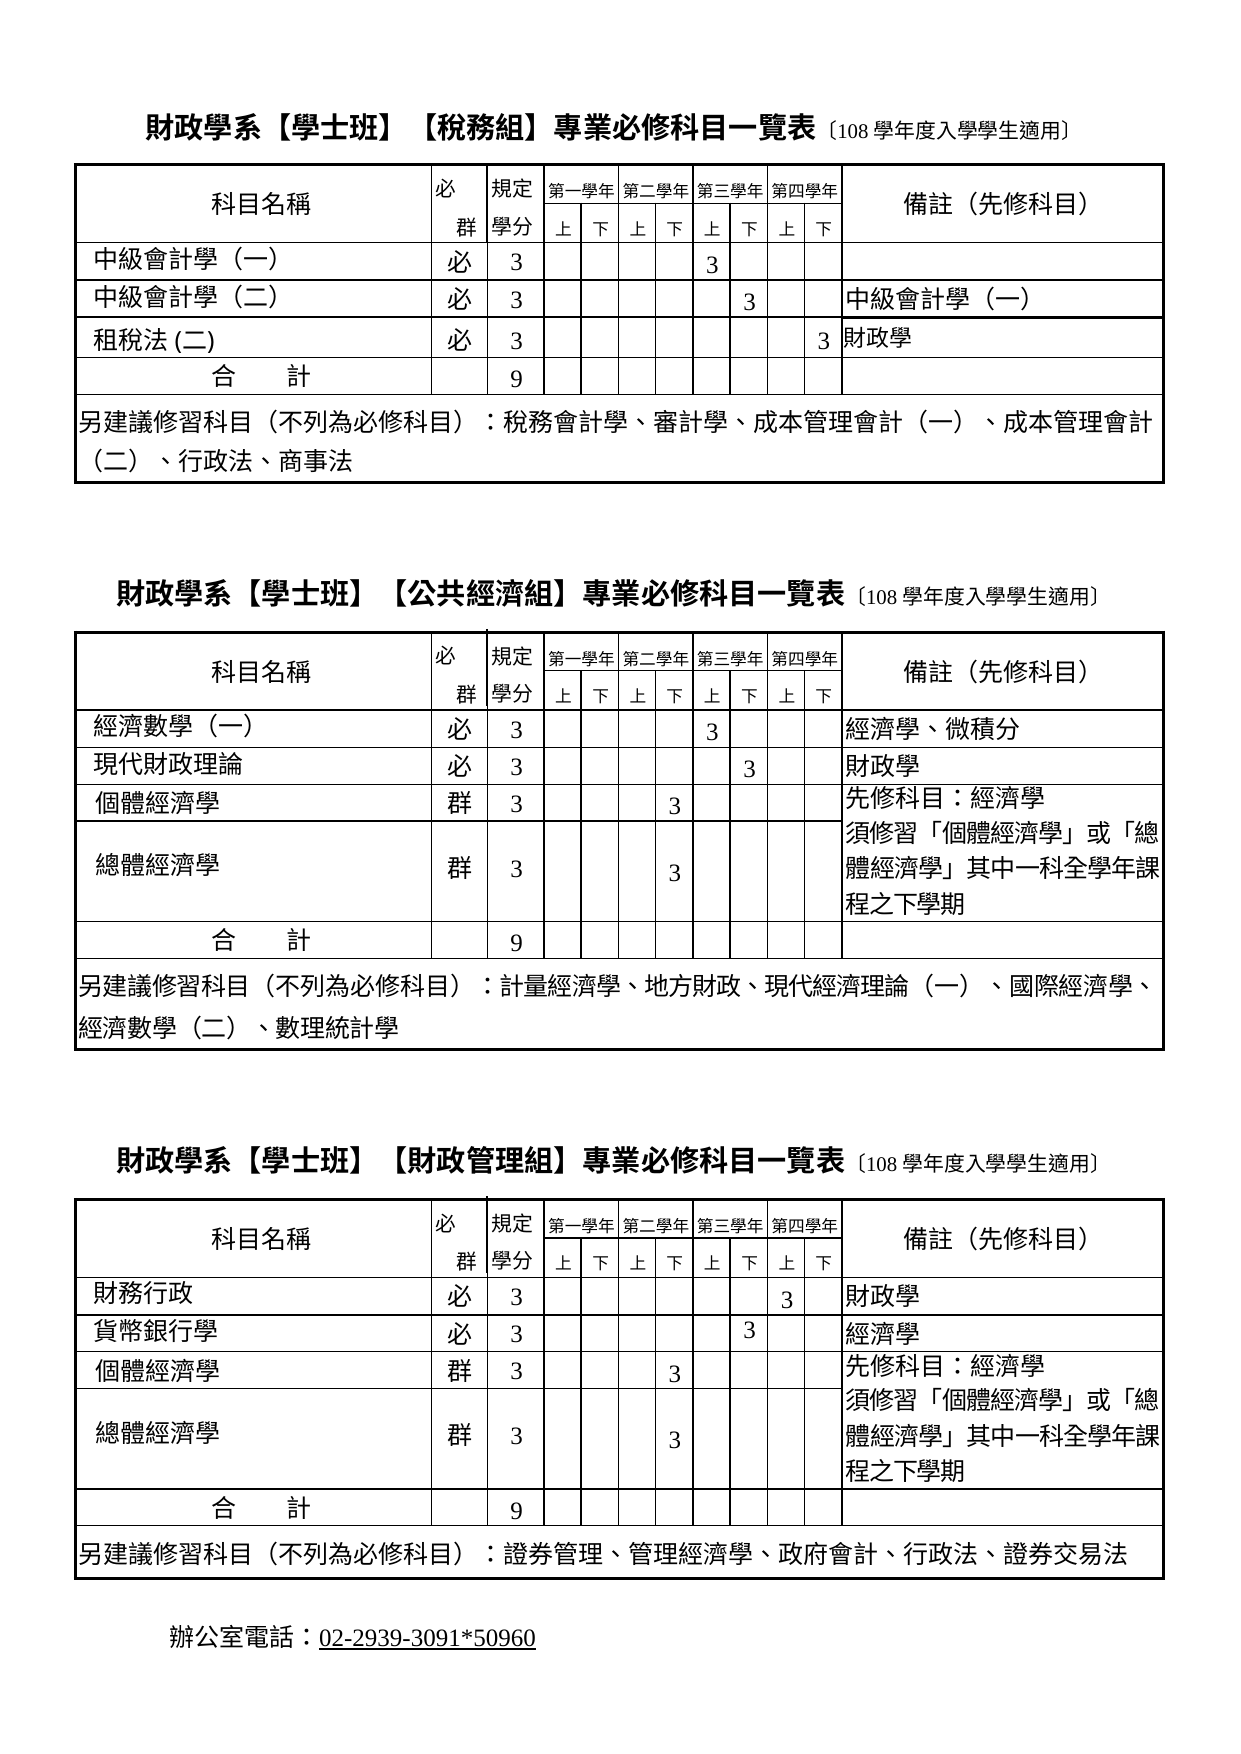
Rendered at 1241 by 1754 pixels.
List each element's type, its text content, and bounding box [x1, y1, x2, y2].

table_header 第四學年 [768, 634, 841, 670]
table_cell [619, 922, 655, 957]
table_cell 中級會計學（一） [843, 281, 1162, 316]
table_header 必 群 [432, 1201, 487, 1276]
table_cell [805, 281, 841, 316]
table_cell [731, 243, 767, 279]
table_cell 合 計 [77, 1490, 431, 1525]
table_cell [694, 785, 729, 820]
table_cell 必 [432, 1278, 487, 1314]
table_cell 3 [731, 281, 767, 316]
table_cell 3 [488, 1352, 543, 1388]
table_cell 租稅法 (二) [77, 318, 431, 357]
table_cell 上 [694, 671, 729, 709]
table_cell [656, 748, 692, 783]
table_cell [582, 243, 618, 279]
table_cell 下 [582, 204, 618, 242]
table_cell [582, 748, 618, 783]
table_cell 下 [656, 1239, 692, 1276]
table_cell 必 [432, 243, 487, 279]
table_cell 3 [656, 1389, 692, 1488]
table_cell 下 [582, 671, 618, 709]
table_header 科目名稱 [77, 166, 431, 242]
table_cell 上 [545, 671, 580, 709]
table_cell [656, 1316, 692, 1351]
table_cell 上 [694, 204, 729, 242]
table_cell [731, 1490, 767, 1525]
table_cell [582, 1278, 618, 1314]
table_cell [768, 281, 804, 316]
table_cell [694, 1389, 729, 1488]
table_cell [545, 318, 580, 357]
table_cell [656, 281, 692, 316]
table_cell 現代財政理論 [77, 748, 431, 783]
table_cell [582, 711, 618, 747]
table_cell 群 [432, 822, 487, 921]
table_cell [582, 1316, 618, 1351]
table_cell [768, 711, 804, 747]
table_cell [545, 711, 580, 747]
table_header 第四學年 [768, 166, 841, 203]
table_header 第二學年 [619, 166, 692, 203]
table_cell [768, 318, 804, 357]
table_header 必 群 [432, 634, 487, 709]
table_cell 3 [656, 1352, 692, 1388]
table_cell 下 [731, 204, 767, 242]
table_header 科目名稱 [77, 634, 431, 709]
table_cell 財政學 [843, 748, 1162, 783]
table_cell [545, 243, 580, 279]
table_cell [768, 822, 804, 921]
table_cell [805, 1278, 841, 1314]
table_cell [731, 1278, 767, 1314]
text 財政學系【學士班】【公共經濟組】專業必修科目一覽表〔108 學年度入學學生適用〕 [116, 571, 1178, 613]
table_cell 必 [432, 748, 487, 783]
table_cell [545, 281, 580, 316]
table_cell [731, 318, 767, 357]
table_cell [656, 358, 692, 393]
table_cell [619, 1352, 655, 1388]
table_cell 3 [488, 1316, 543, 1351]
table_cell [582, 922, 618, 957]
table_cell 上 [768, 1239, 804, 1276]
table_header 規定學分 [488, 634, 543, 709]
table_cell [694, 748, 729, 783]
table_cell 必 [432, 1316, 487, 1351]
table_cell 上 [619, 1239, 655, 1276]
table_cell 合 計 [77, 358, 431, 393]
table_cell 3 [488, 1389, 543, 1488]
table_cell 必 [432, 711, 487, 747]
table_cell 3 [694, 711, 729, 747]
table_header 第四學年 [768, 1201, 841, 1237]
table_cell [805, 711, 841, 747]
table_cell 先修科目：經濟學 須修習「個體經濟學」或「總體經濟學」其中一科全學年課程之下學期 [843, 1352, 1162, 1488]
table_cell 3 [488, 748, 543, 783]
table_header 第三學年 [694, 1201, 767, 1237]
table_cell [731, 1389, 767, 1488]
table_cell [805, 922, 841, 957]
table_cell 上 [619, 671, 655, 709]
table_cell 下 [805, 1239, 841, 1276]
table_header 科目名稱 [77, 1201, 431, 1276]
table_cell [694, 1490, 729, 1525]
table_cell 上 [545, 204, 580, 242]
table_cell [731, 785, 767, 820]
table_header 第二學年 [619, 634, 692, 670]
table_cell 3 [731, 748, 767, 783]
table_cell 財政學 [843, 319, 1162, 357]
table_cell 總體經濟學 [77, 1389, 431, 1488]
table_cell [656, 922, 692, 957]
table_cell [545, 358, 580, 393]
table_cell 群 [432, 1389, 487, 1488]
table_cell [805, 243, 841, 279]
table_cell 上 [768, 204, 804, 242]
table_header 備註（先修科目） [843, 1201, 1162, 1276]
table_cell 另建議修習科目（不列為必修科目）：證券管理、管理經濟學、政府會計、行政法、證券交易法 [77, 1526, 1162, 1577]
table_header 第三學年 [694, 634, 767, 670]
table_header 第一學年 [545, 634, 618, 670]
table_cell 3 [805, 318, 841, 357]
table_cell [656, 1490, 692, 1525]
table_cell [582, 358, 618, 393]
table_cell [582, 1490, 618, 1525]
table_cell 3 [768, 1278, 804, 1314]
table_cell [843, 922, 1162, 957]
table_cell 個體經濟學 [77, 785, 431, 820]
table_cell 3 [488, 281, 543, 316]
table_cell 群 [432, 1352, 487, 1388]
table_cell 3 [488, 318, 543, 357]
table_cell [619, 318, 655, 357]
table_cell [656, 318, 692, 357]
table_cell [582, 1352, 618, 1388]
table_cell [545, 822, 580, 921]
table_cell 另建議修習科目（不列為必修科目）：計量經濟學、地方財政、現代經濟理論（一）、國際經濟學、經濟數學（二）、數理統計學 [77, 959, 1162, 1048]
table_cell 上 [694, 1239, 729, 1276]
table_cell [619, 1490, 655, 1525]
table_cell 先修科目：經濟學 須修習「個體經濟學」或「總體經濟學」其中一科全學年課程之下學期 [843, 785, 1162, 921]
table_cell [619, 822, 655, 921]
table_cell [694, 358, 729, 393]
table_cell [768, 785, 804, 820]
table_cell [582, 281, 618, 316]
table_cell 經濟學 [843, 1316, 1162, 1351]
table_cell [545, 785, 580, 820]
table_cell 經濟數學（一） [77, 711, 431, 747]
table_header 第一學年 [545, 166, 618, 203]
table_cell [805, 358, 841, 393]
table_cell 下 [805, 671, 841, 709]
table_cell [656, 243, 692, 279]
table_cell [545, 1278, 580, 1314]
table_header 規定學分 [488, 166, 543, 242]
table_cell 財政學 [843, 1278, 1162, 1314]
table_cell 上 [545, 1239, 580, 1276]
table_cell 上 [768, 671, 804, 709]
table_cell 必 [432, 318, 487, 357]
table_cell 3 [488, 243, 543, 279]
table_cell 個體經濟學 [77, 1352, 431, 1388]
table_cell [768, 1352, 804, 1388]
table_cell [805, 1389, 841, 1488]
table_cell 財務行政 [77, 1278, 431, 1314]
table_cell 中級會計學（一） [77, 243, 431, 279]
table_cell [432, 358, 487, 393]
table_cell 3 [488, 711, 543, 747]
table_cell 總體經濟學 [77, 822, 431, 921]
table_cell [731, 922, 767, 957]
table_cell [694, 1352, 729, 1388]
table_cell 9 [488, 922, 543, 957]
table_cell 3 [694, 243, 729, 279]
table_cell [432, 1490, 487, 1525]
table_cell [731, 711, 767, 747]
table_cell [843, 1490, 1162, 1525]
table_cell 9 [488, 358, 543, 393]
table_cell [805, 748, 841, 783]
table_cell 另建議修習科目（不列為必修科目）：稅務會計學、審計學、成本管理會計（一）、成本管理會計 （二）、行政法、商事法 [77, 395, 1162, 481]
table_cell [619, 281, 655, 316]
table_cell 群 [432, 785, 487, 820]
table_header 備註（先修科目） [843, 166, 1162, 242]
table_cell 3 [488, 785, 543, 820]
table_cell [843, 358, 1162, 393]
table_cell 9 [488, 1490, 543, 1525]
table_header 第一學年 [545, 1201, 618, 1237]
table_header 第二學年 [619, 1201, 692, 1237]
table_cell [619, 748, 655, 783]
table_cell [768, 922, 804, 957]
table_cell [731, 822, 767, 921]
table_cell [545, 748, 580, 783]
table_cell [545, 1389, 580, 1488]
table_cell 必 [432, 281, 487, 316]
table_cell [545, 1490, 580, 1525]
table_cell [619, 711, 655, 747]
table_cell [582, 1389, 618, 1488]
table_cell [582, 822, 618, 921]
table_cell 貨幣銀行學 [77, 1316, 431, 1351]
table_cell [582, 785, 618, 820]
table_cell 上 [619, 204, 655, 242]
table_cell [768, 358, 804, 393]
table_cell [545, 922, 580, 957]
table_cell [656, 711, 692, 747]
text 財政學系【學士班】【稅務組】專業必修科目一覽表〔108 學年度入學學生適用〕 [145, 108, 1178, 146]
table_cell [768, 1490, 804, 1525]
table_cell 3 [488, 822, 543, 921]
table_cell [768, 1389, 804, 1488]
table_cell [805, 1490, 841, 1525]
table_cell 下 [731, 1239, 767, 1276]
table_cell [582, 318, 618, 357]
table_cell [619, 1316, 655, 1351]
table_cell [694, 318, 729, 357]
table_cell [805, 1352, 841, 1388]
table_cell 下 [656, 671, 692, 709]
table_cell [768, 1316, 804, 1351]
table_header 必 群 [432, 166, 487, 242]
table_cell [694, 1278, 729, 1314]
table_cell [805, 785, 841, 820]
table_cell [731, 1352, 767, 1388]
table_cell [694, 922, 729, 957]
table_cell [843, 243, 1162, 279]
table_cell 下 [582, 1239, 618, 1276]
table_cell 3 [488, 1278, 543, 1314]
table_header 備註（先修科目） [843, 634, 1162, 709]
text 財政學系【學士班】【財政管理組】專業必修科目一覽表〔108 學年度入學學生適用〕 [116, 1138, 1178, 1180]
table_cell [545, 1316, 580, 1351]
table_cell [694, 822, 729, 921]
table_cell [731, 358, 767, 393]
table_cell [619, 1389, 655, 1488]
table_cell [545, 1352, 580, 1388]
table_cell 經濟學、微積分 [843, 711, 1162, 747]
table_cell 合 計 [77, 922, 431, 957]
table_cell [619, 785, 655, 820]
table_cell [768, 243, 804, 279]
table_header 第三學年 [694, 166, 767, 203]
table_cell [619, 1278, 655, 1314]
table_cell [619, 358, 655, 393]
table_cell [432, 922, 487, 957]
table_cell 3 [656, 822, 692, 921]
table_cell 下 [731, 671, 767, 709]
table_cell [805, 822, 841, 921]
text 辦公室電話：02-2939-3091*50960 [169, 1620, 1178, 1654]
table_cell [768, 748, 804, 783]
table_cell 3 [731, 1316, 767, 1351]
table_cell [694, 281, 729, 316]
table_cell [694, 1316, 729, 1351]
table_header 規定學分 [488, 1201, 543, 1276]
table_cell 下 [805, 204, 841, 242]
table_cell [656, 1278, 692, 1314]
table_cell [805, 1316, 841, 1351]
table_cell 3 [656, 785, 692, 820]
table_cell [619, 243, 655, 279]
table_cell 下 [656, 204, 692, 242]
table_cell 中級會計學（二） [77, 281, 431, 316]
